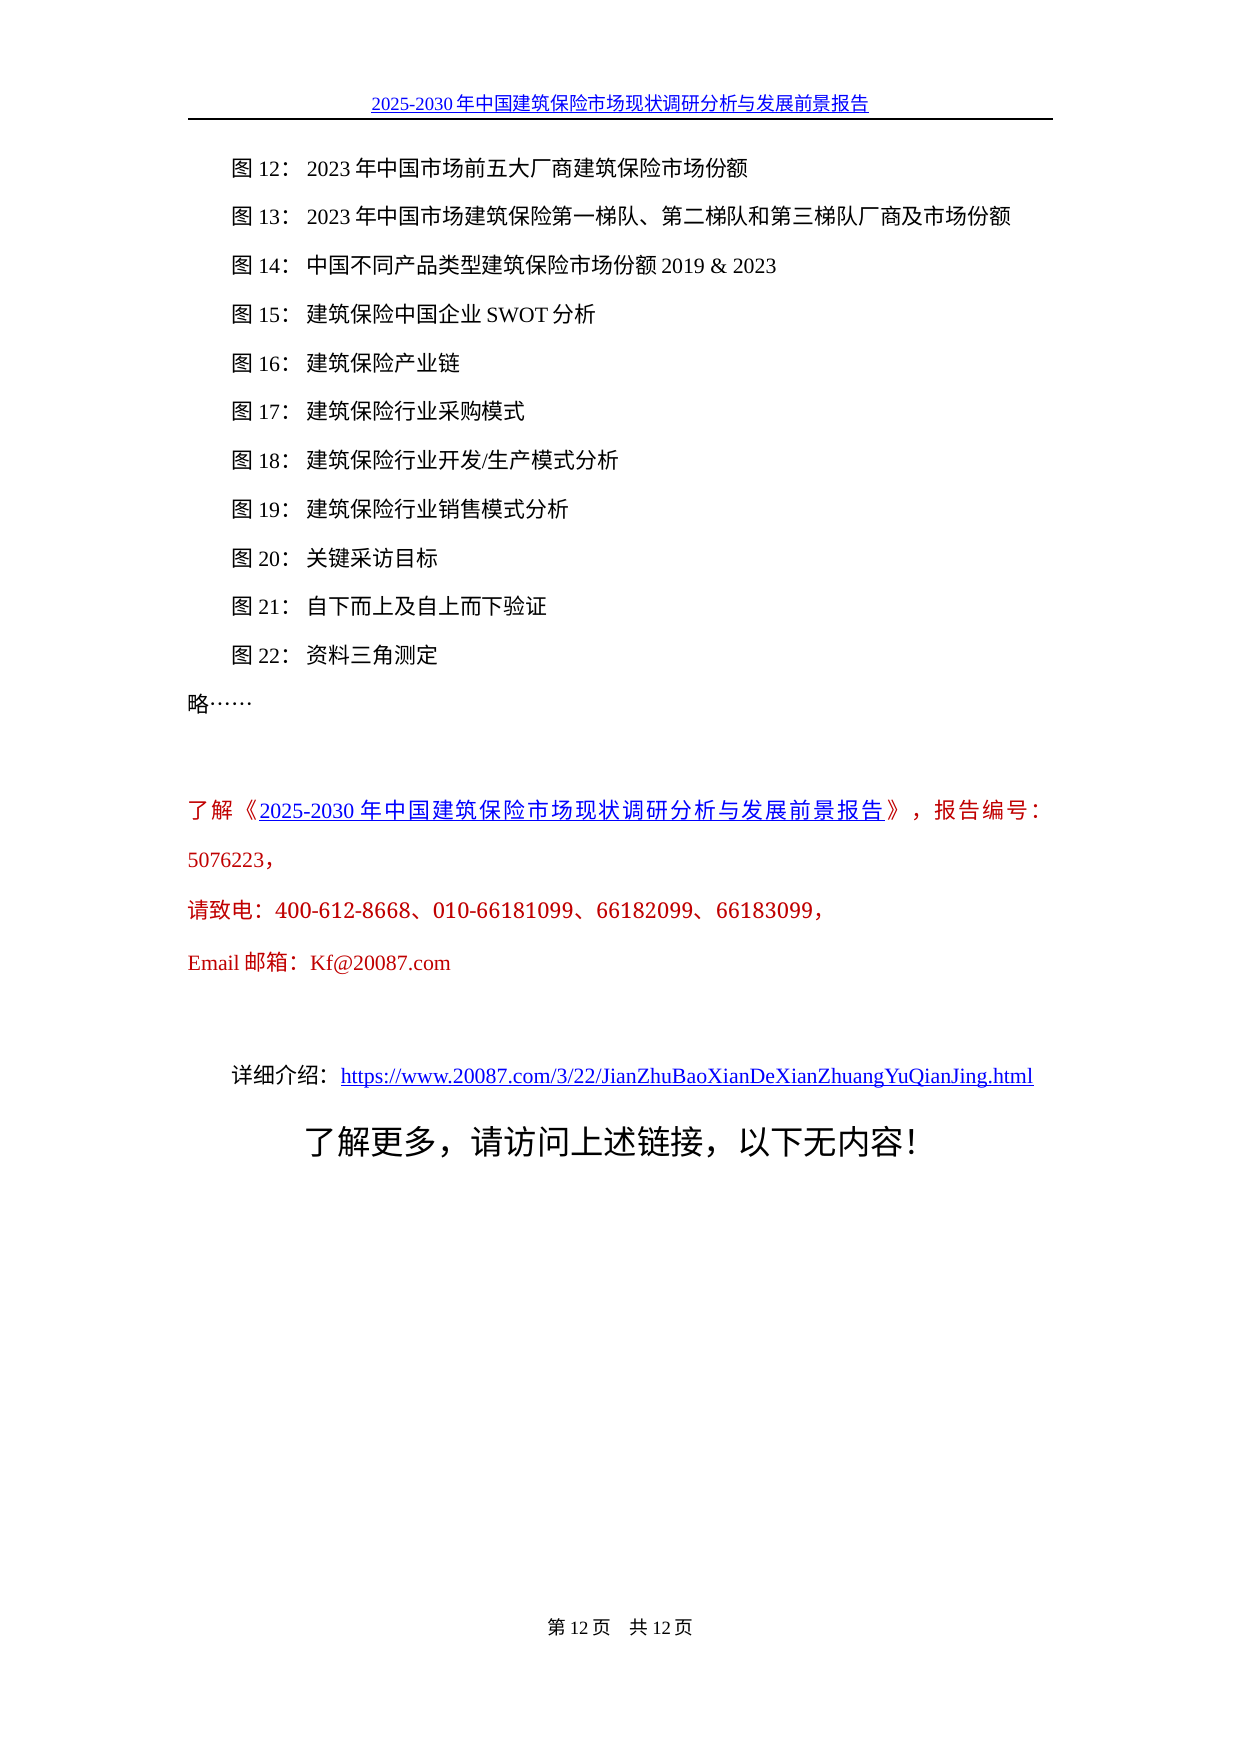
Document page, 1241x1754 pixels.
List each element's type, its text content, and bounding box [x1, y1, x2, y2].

text Email邮箱：Kf@20087.com [187, 945, 1053, 977]
text 详细介绍：https://www.20087.com/3/22/JianZhuBaoXianDeXianZhuangYuQianJing.html [187, 1058, 1053, 1090]
text 了解《2025-2030年中国建筑保险市场现状调研分析与发展前景报告》，报告编号：5076223， [187, 793, 1053, 874]
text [187, 150, 1053, 719]
title 了解更多，请访问上述链接，以下无内容！ [187, 1108, 1053, 1173]
text 请致电：400-612-8668、010-66181099、66182099、66183099， [187, 893, 1053, 926]
